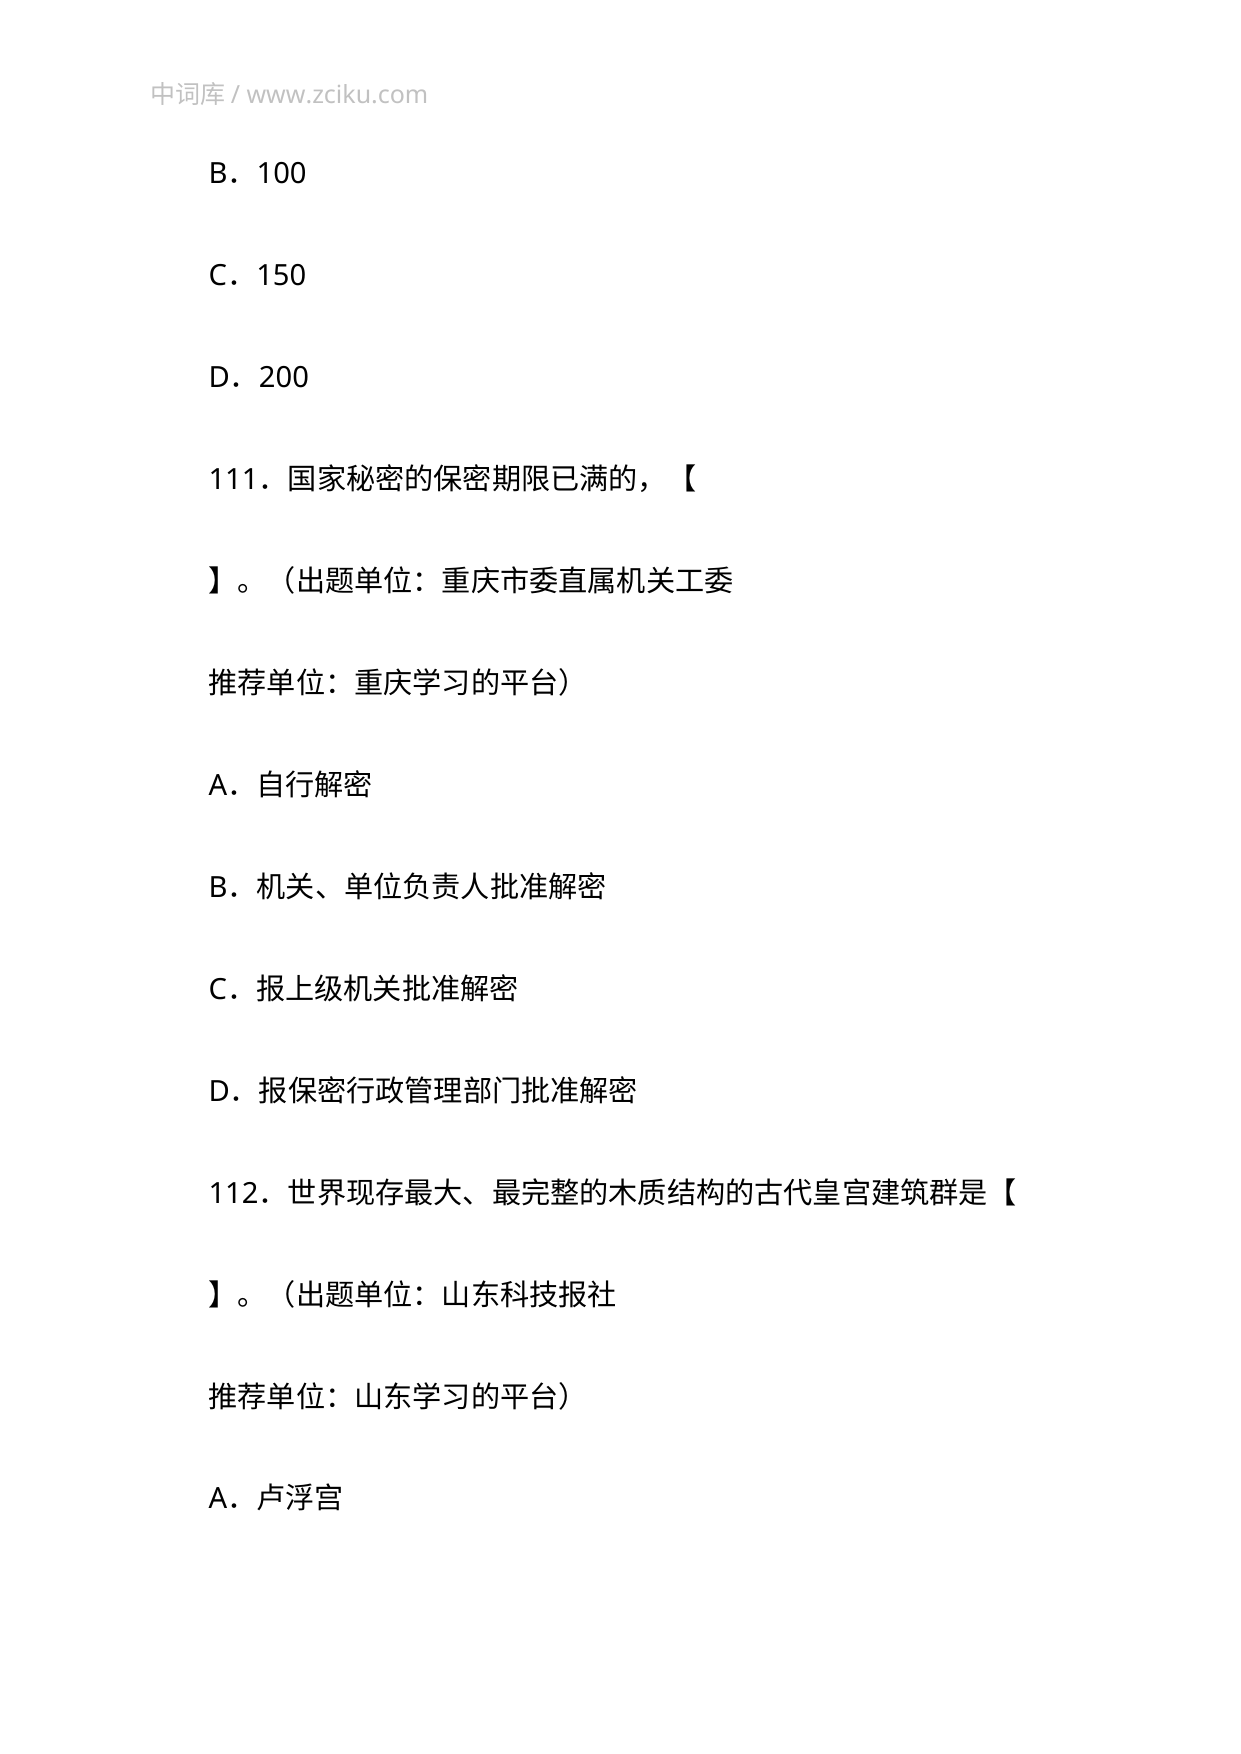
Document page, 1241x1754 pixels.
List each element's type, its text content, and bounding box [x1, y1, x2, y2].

text 】。（出题单位：山东科技报社 [150, 1271, 1090, 1314]
text D．200 [150, 354, 1090, 396]
text D．报保密行政管理部门批准解密 [150, 1067, 1090, 1110]
text 推荐单位：山东学习的平台） [150, 1373, 1090, 1415]
text B．机关、单位负责人批准解密 [150, 863, 1090, 906]
text 112．世界现存最大、最完整的木质结构的古代皇宫建筑群是【 [150, 1169, 1090, 1212]
text 】。（出题单位：重庆市委直属机关工委 [150, 558, 1090, 600]
text A．自行解密 [150, 761, 1090, 804]
text 推荐单位：重庆学习的平台） [150, 660, 1090, 702]
text B．100 [150, 150, 1090, 192]
text C．报上级机关批准解密 [150, 965, 1090, 1008]
text A．卢浮宫 [150, 1475, 1090, 1517]
text C．150 [150, 252, 1090, 294]
text 111．国家秘密的保密期限已满的，【 [150, 456, 1090, 498]
